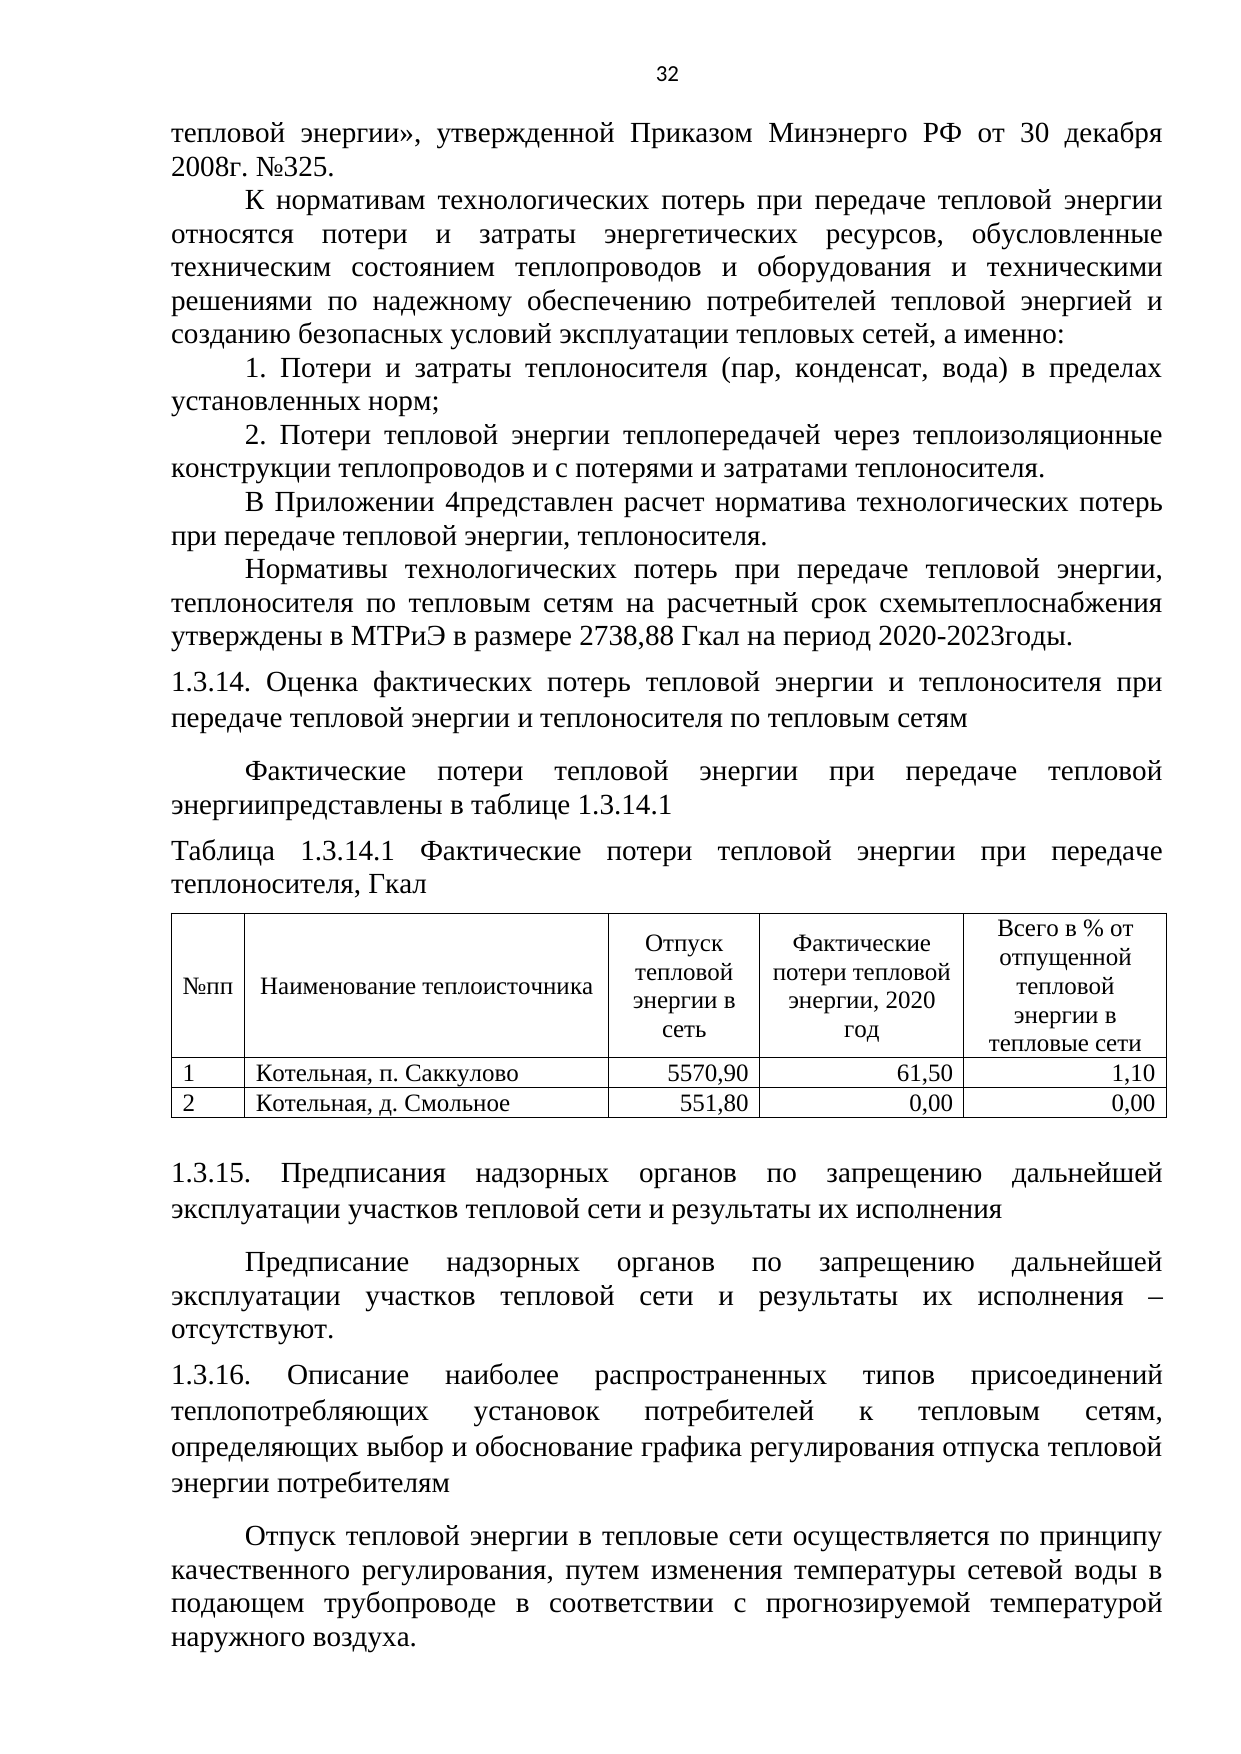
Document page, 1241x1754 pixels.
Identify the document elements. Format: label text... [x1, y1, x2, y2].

table_cell 1 [172, 1058, 244, 1087]
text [171, 115, 1163, 182]
text Нормативы технологических потерь при передаче тепловой энергии, теплоносителя по тепловым сетям на расчетный срок схемытеплоснабжения утверждены в МТРиЭ в размере 2738,88 Гкал на период 2020-2023годы. [171, 551, 1163, 652]
text Предписание надзорных органов по запрещению дальнейшей эксплуатации участков тепловой сети и результаты их исполнения – отсутствуют. [171, 1244, 1163, 1345]
table_header Фактические потери тепловой энергии, 2020 год [760, 914, 963, 1057]
text Таблица 1.3.14.1 Фактические потери тепловой энергии при передаче теплоносителя, Гкал [171, 833, 1163, 900]
table_header Всего в % от отпущенной тепловой энергии в тепловые сети [964, 914, 1166, 1057]
table_cell Котельная, д. Смольное [245, 1088, 608, 1117]
table_cell 61,50 [760, 1058, 963, 1087]
table_cell 1,10 [964, 1058, 1166, 1087]
table_header №пп [172, 914, 244, 1057]
text 1.3.16. Описание наиболее распространенных типов присоединений теплопотребляющих установок потребителей к тепловым сетям, определяющих выбор и обоснование графика регулирования отпуска тепловой энергии потребителям [171, 1357, 1163, 1499]
text 1. Потери и затраты теплоносителя (пар, конденсат, вода) в пределах установленных норм; [171, 350, 1163, 417]
table_cell 0,00 [760, 1088, 963, 1117]
text Отпуск тепловой энергии в тепловые сети осуществляется по принципу качественного регулирования, путем изменения температуры сетевой воды в подающем трубопроводе в соответствии с прогнозируемой температурой наружного воздуха. [171, 1518, 1163, 1653]
table_cell Котельная, п. Саккулово [245, 1058, 608, 1087]
text Фактические потери тепловой энергии при передаче тепловой энергиипредставлены в таблице 1.3.14.1 [171, 753, 1163, 820]
table_cell 2 [172, 1088, 244, 1117]
table_cell 0,00 [964, 1088, 1166, 1117]
table_cell 551,80 [609, 1088, 759, 1117]
text 1.3.15. Предписания надзорных органов по запрещению дальнейшей эксплуатации участков тепловой сети и результаты их исполнения [171, 1155, 1163, 1225]
table_cell 5570,90 [609, 1058, 759, 1087]
text К нормативам технологических потерь при передаче тепловой энергии относятся потери и затраты энергетических ресурсов, обусловленные техническим состоянием теплопроводов и оборудования и техническими решениями по надежному обеспечению потребителей тепловой энергией и созданию безопасных условий эксплуатации тепловых сетей, а именно: [171, 182, 1163, 350]
text 1.3.14. Оценка фактических потерь тепловой энергии и теплоносителя при передаче тепловой энергии и теплоносителя по тепловым сетям [171, 664, 1163, 734]
table_header Наименование теплоисточника [245, 914, 608, 1057]
text В Приложении 4представлен расчет норматива технологических потерь при передаче тепловой энергии, теплоносителя. [171, 484, 1163, 551]
table_header Отпуск тепловой энергии в сеть [609, 914, 759, 1057]
text 2. Потери тепловой энергии теплопередачей через теплоизоляционные конструкции теплопроводов и с потерями и затратами теплоносителя. [171, 417, 1163, 484]
